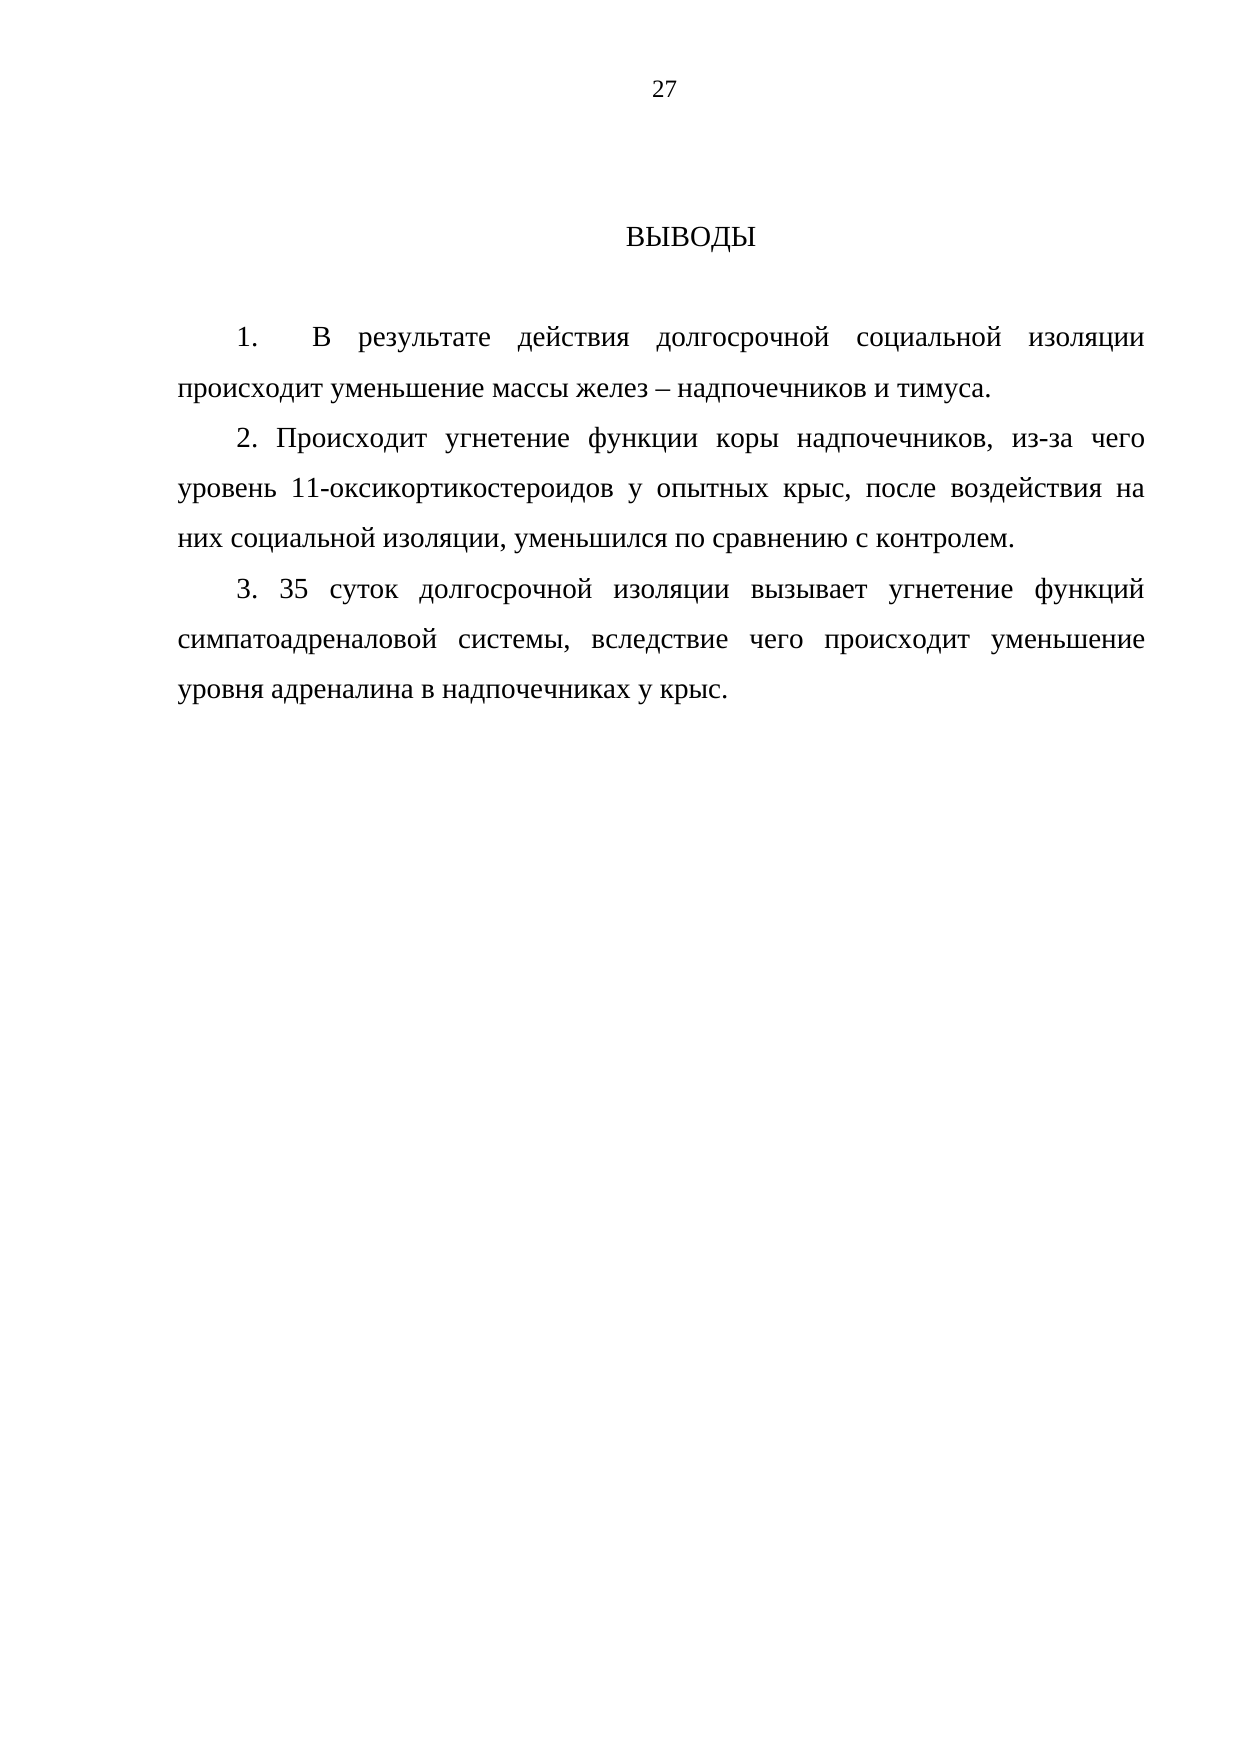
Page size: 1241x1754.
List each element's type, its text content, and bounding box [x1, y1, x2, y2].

text 1. В результате действия долгосрочной социальной изоляции происходит уменьшение массы желез – надпочечников и тимуса. [177, 319, 1146, 403]
text ВЫВОДЫ [177, 219, 1146, 252]
text 3. 35 суток долгосрочной изоляции вызывает угнетение функций симпатоадреналовой системы, вследствие чего происходит уменьшение уровня адреналина в надпочечниках у крыс. [177, 571, 1146, 705]
text 2. Происходит угнетение функции коры надпочечников, из-за чего уровень 11-оксикортикостероидов у опытных крыс, после воздействия на них социальной изоляции, уменьшился по сравнению с контролем. [177, 420, 1146, 554]
